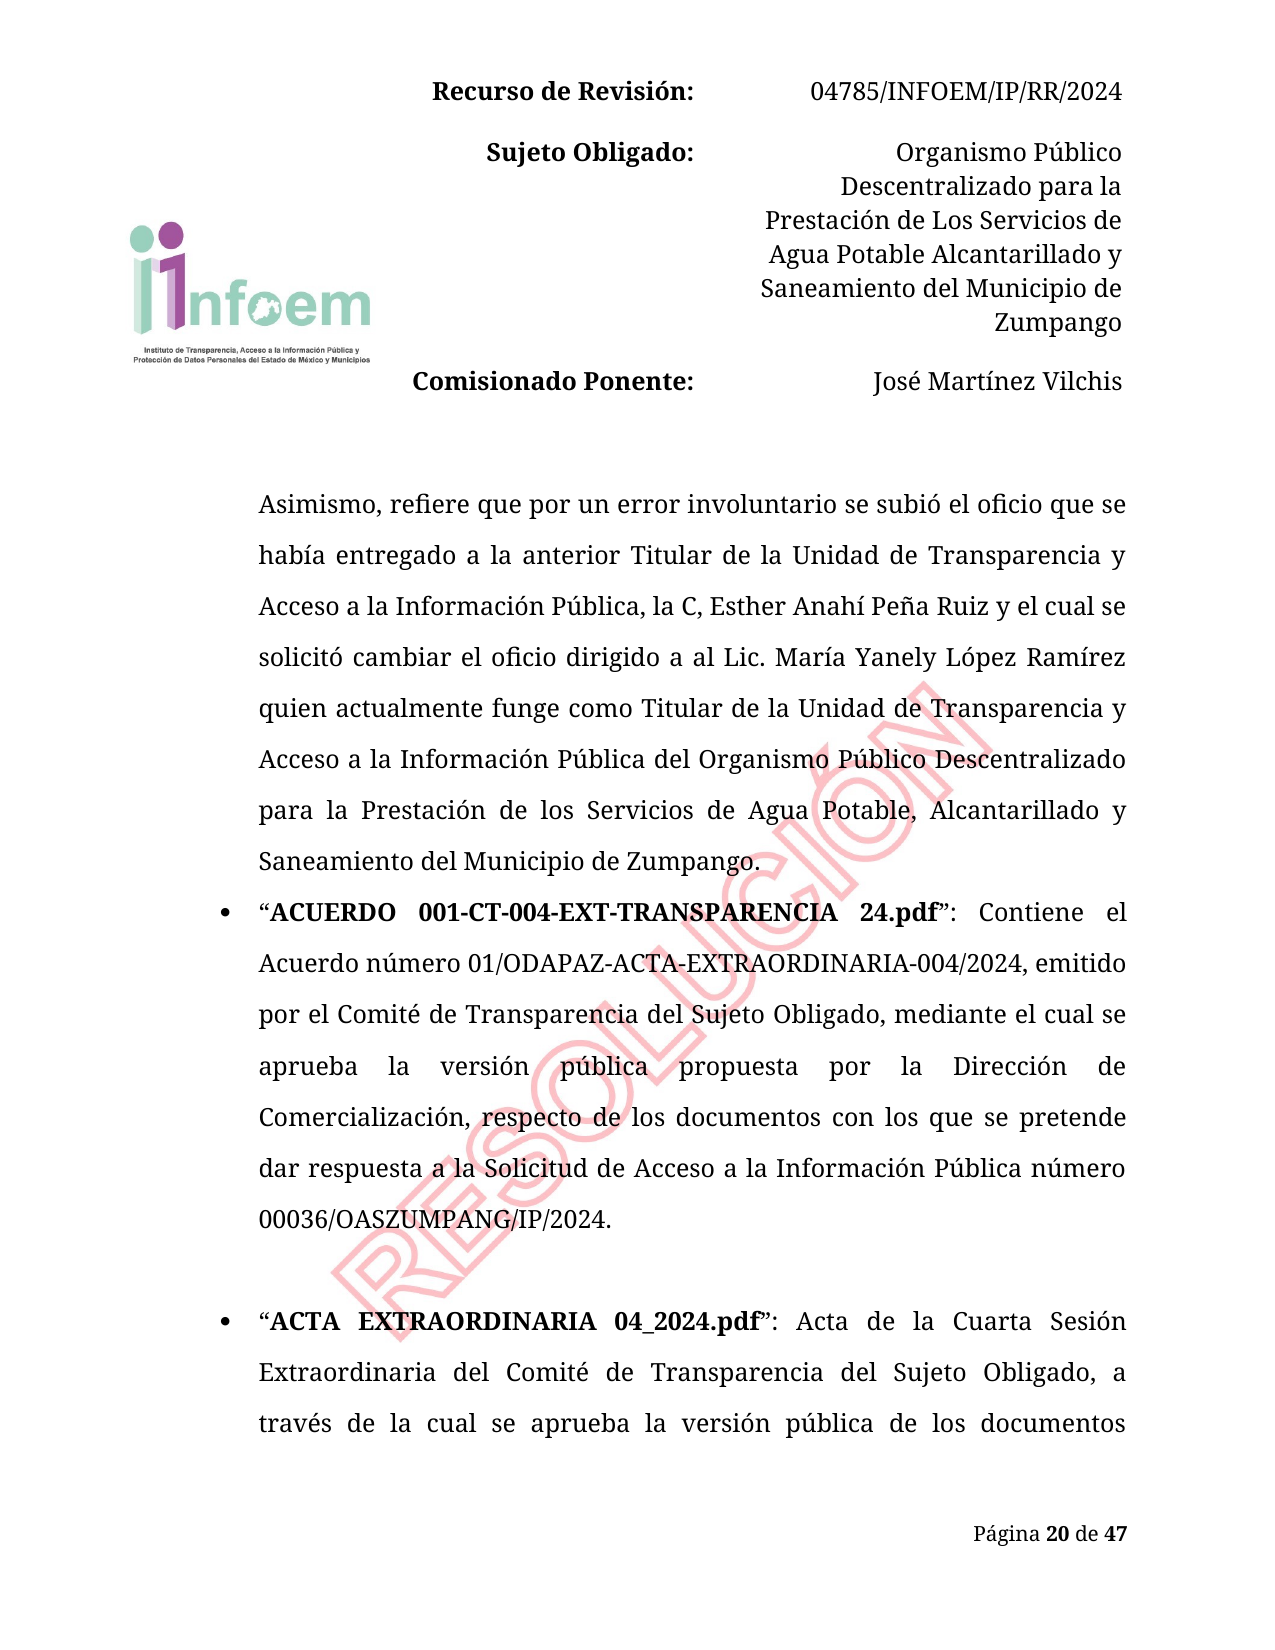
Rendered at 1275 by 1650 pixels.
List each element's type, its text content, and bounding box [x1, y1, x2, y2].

list Asimismo, refiere que por un error involuntario se subió el oficio que se había entregado a la anterior Titular de la Unidad de Transparencia y Acceso a la Información Pública, la C, Esther Anahí Peña Ruiz y el cual se solicitó cambiar el oficio dirigido a al Lic. María Yanely López Ramírez quien actualmente funge como Titular de la Unidad de Transparencia y Acceso a la Información Pública del Organismo Público Descentralizado para la Prestación de los Servicios de Agua Potable, Alcantarillado y Saneamiento del Municipio de Zumpango. [258, 487, 1127, 878]
picture [10, 161, 1275, 1650]
list “ACUERDO 001-CT-004-EXT-TRANSPARENCIA 24.pdf”: Contiene el Acuerdo número 01/ODAPAZ-ACTA-EXTRAORDINARIA-004/2024, emitido por el Comité de Transparencia del Sujeto Obligado, mediante el cual se aprueba la versión pública propuesta por la Dirección de Comercialización, respecto de los documentos con los que se pretende dar respuesta a la Solicitud de Acceso a la Información Pública número 00036/OASZUMPANG/IP/2024. [221, 895, 1127, 1235]
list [221, 1303, 1127, 1439]
